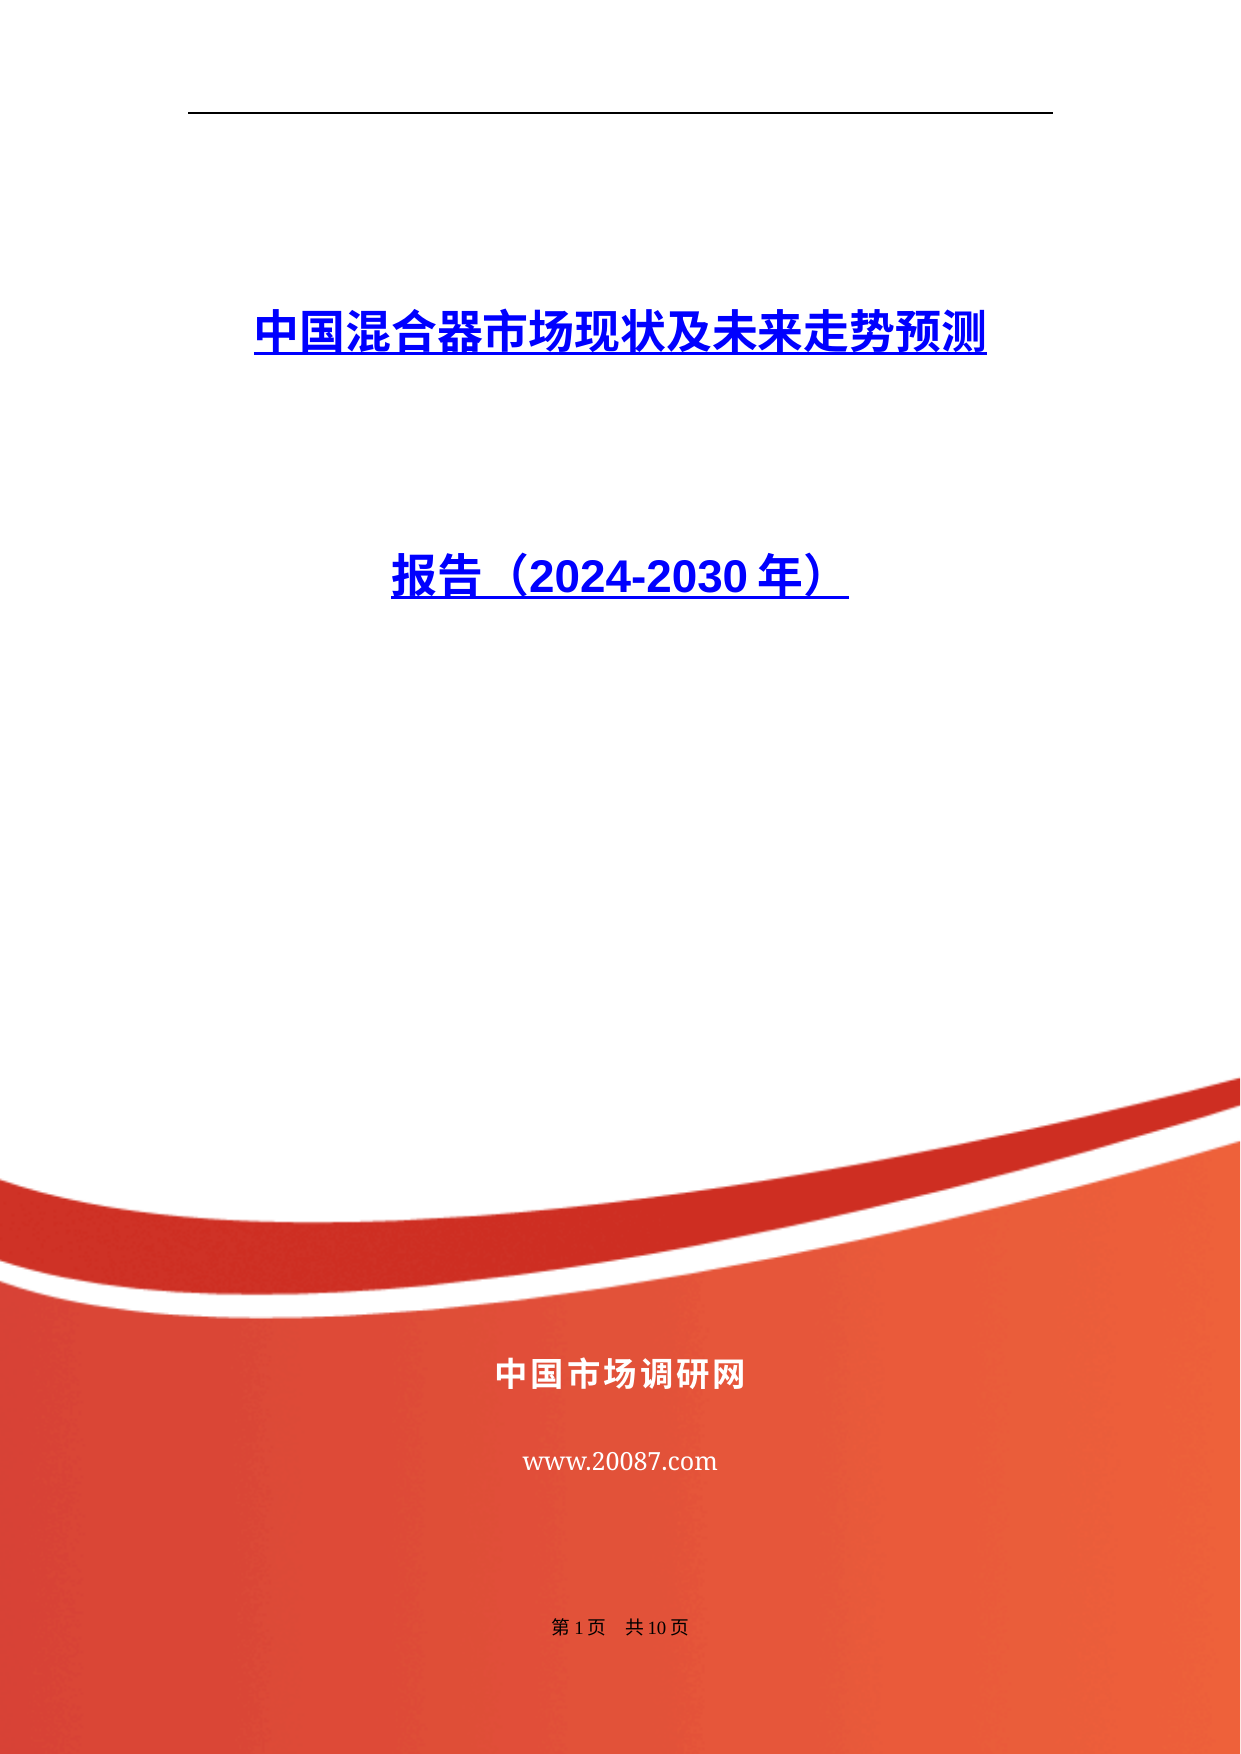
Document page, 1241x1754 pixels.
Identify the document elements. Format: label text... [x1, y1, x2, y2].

text www.20087.com [187, 1428, 1053, 1493]
subtitle 中国市场调研网 [187, 1339, 1053, 1404]
table_header 中国混合器市场现状及未来走势预测报告（2024-2030年） [188, 207, 1053, 773]
picture [0, 1006, 1241, 1754]
